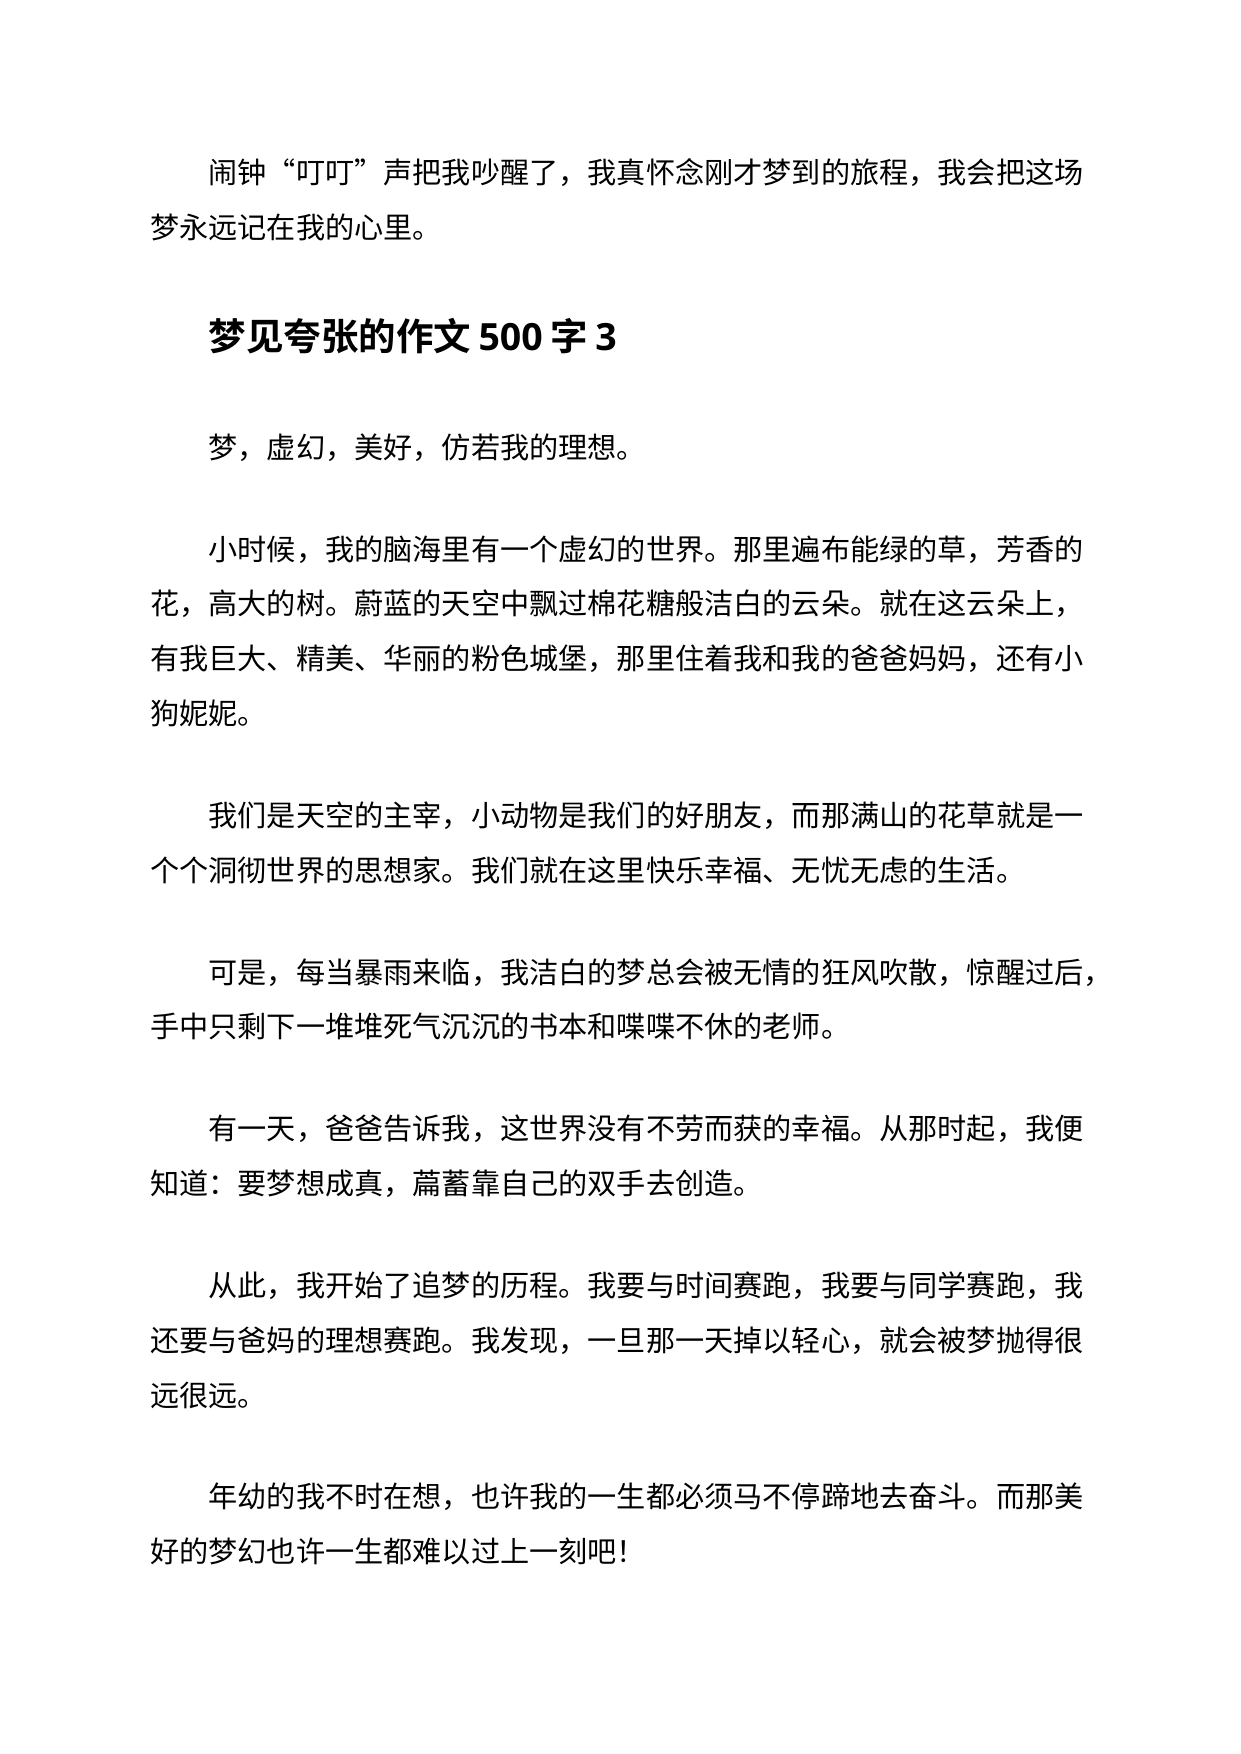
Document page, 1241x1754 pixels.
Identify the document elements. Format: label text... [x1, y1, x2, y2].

text 梦，虚幻，美好，仿若我的理想。 [150, 424, 1090, 467]
text 可是，每当暴雨来临，我洁白的梦总会被无情的狂风吹散，惊醒过后，手中只剩下一堆堆死气沉沉的书本和喋喋不休的老师。 [150, 949, 1090, 1046]
text 从此，我开始了追梦的历程。我要与时间赛跑，我要与同学赛跑，我还要与爸妈的理想赛跑。我发现，一旦那一天掉以轻心，就会被梦抛得很远很远。 [150, 1262, 1090, 1414]
text 小时候，我的脑海里有一个虚幻的世界。那里遍布能绿的草，芳香的花，高大的树。蔚蓝的天空中飘过棉花糖般洁白的云朵。就在这云朵上，有我巨大、精美、华丽的粉色城堡，那里住着我和我的爸爸妈妈，还有小狗妮妮。 [150, 526, 1090, 733]
text 有一天，爸爸告诉我，这世界没有不劳而获的幸福。从那时起，我便知道：要梦想成真，萹蓄靠自己的双手去创造。 [150, 1106, 1090, 1203]
text 梦见夸张的作文500字3 [150, 307, 1090, 361]
text 年幼的我不时在想，也许我的一生都必须马不停蹄地去奋斗。而那美好的梦幻也许一生都难以过上一刻吧！ [150, 1474, 1090, 1571]
text 我们是天空的主宰，小动物是我们的好朋友，而那满山的花草就是一个个洞彻世界的思想家。我们就在这里快乐幸福、无忧无虑的生活。 [150, 792, 1090, 890]
text 闹钟“叮叮”声把我吵醒了，我真怀念刚才梦到的旅程，我会把这场梦永远记在我的心里。 [150, 150, 1090, 247]
